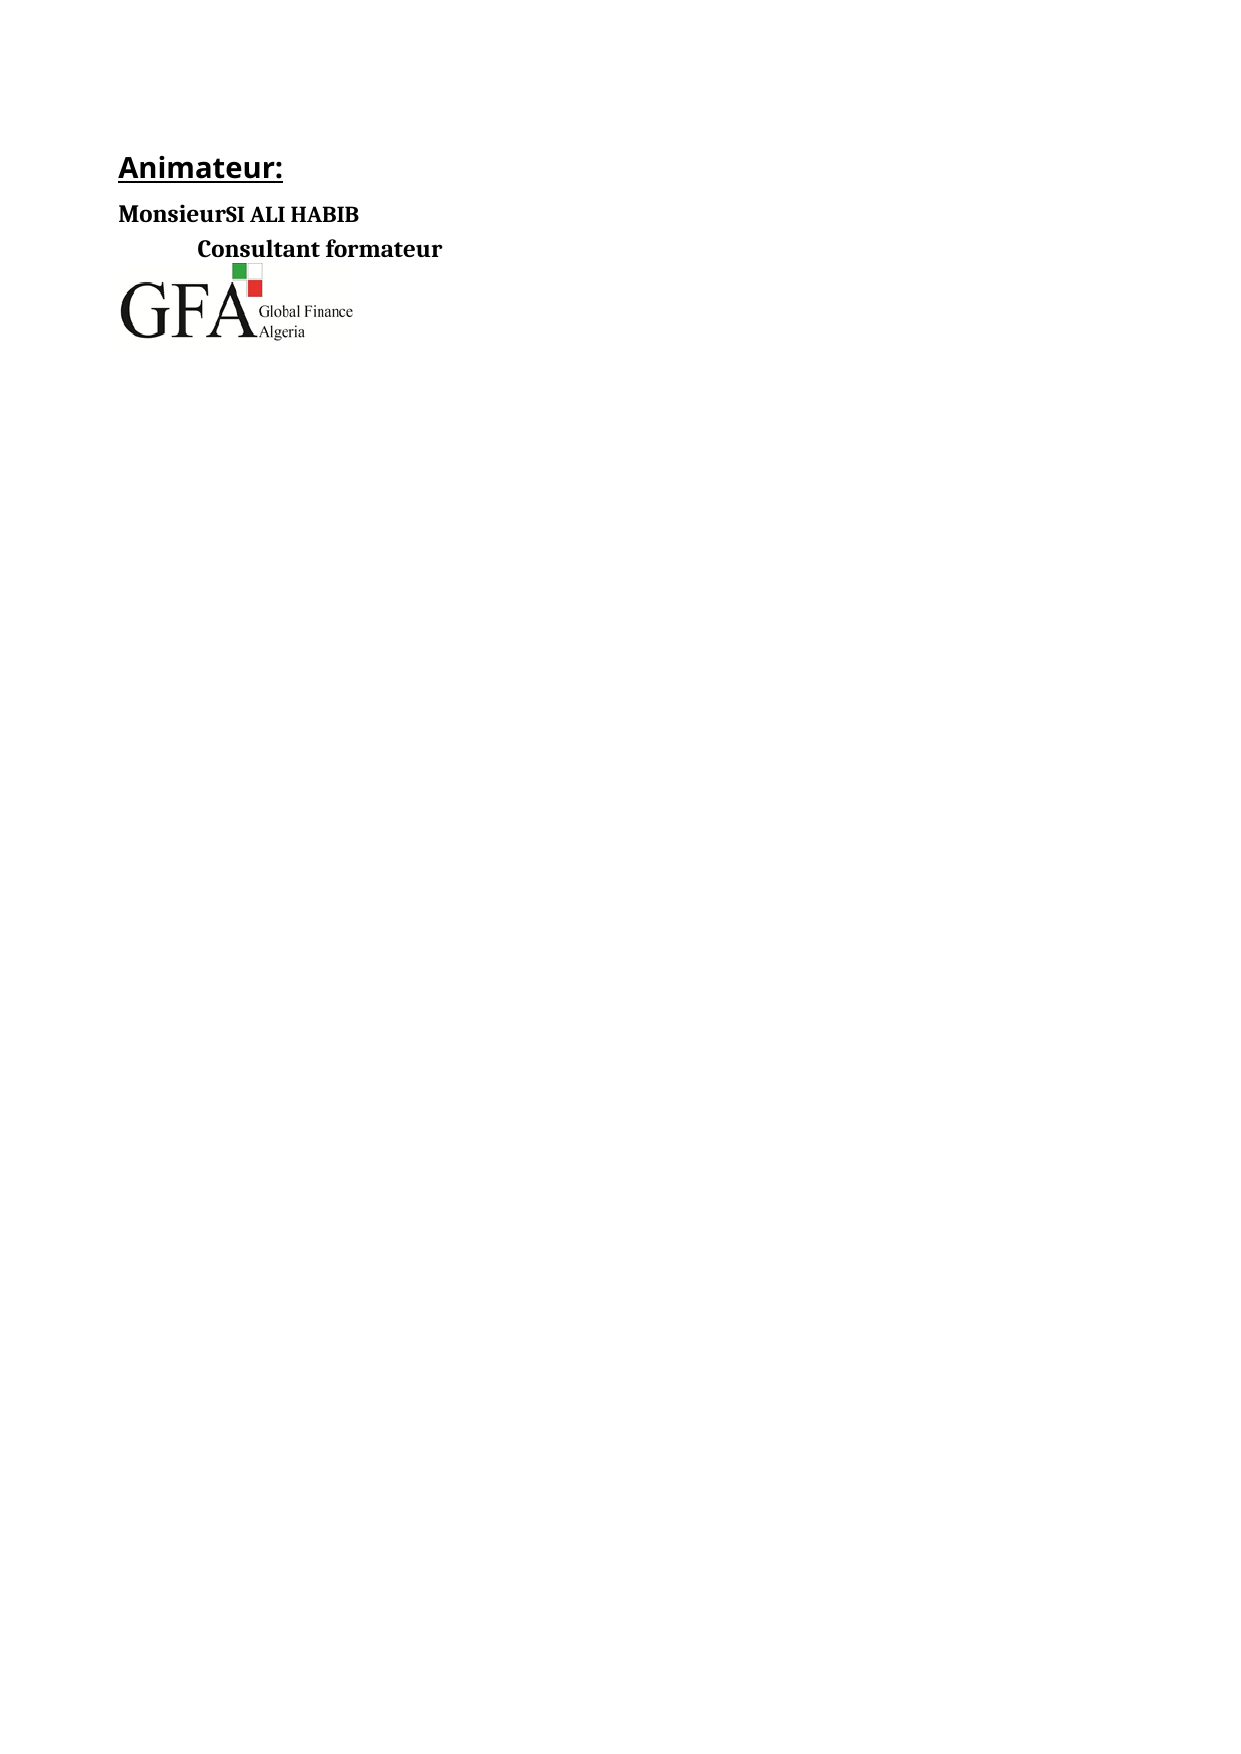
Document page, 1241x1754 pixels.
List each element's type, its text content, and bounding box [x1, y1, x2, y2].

text Consultant formateur [118, 234, 1122, 263]
subtitle Animateur: [118, 147, 1122, 187]
list MonsieurSI ALI HABIB [118, 199, 1122, 228]
picture [118, 263, 354, 345]
